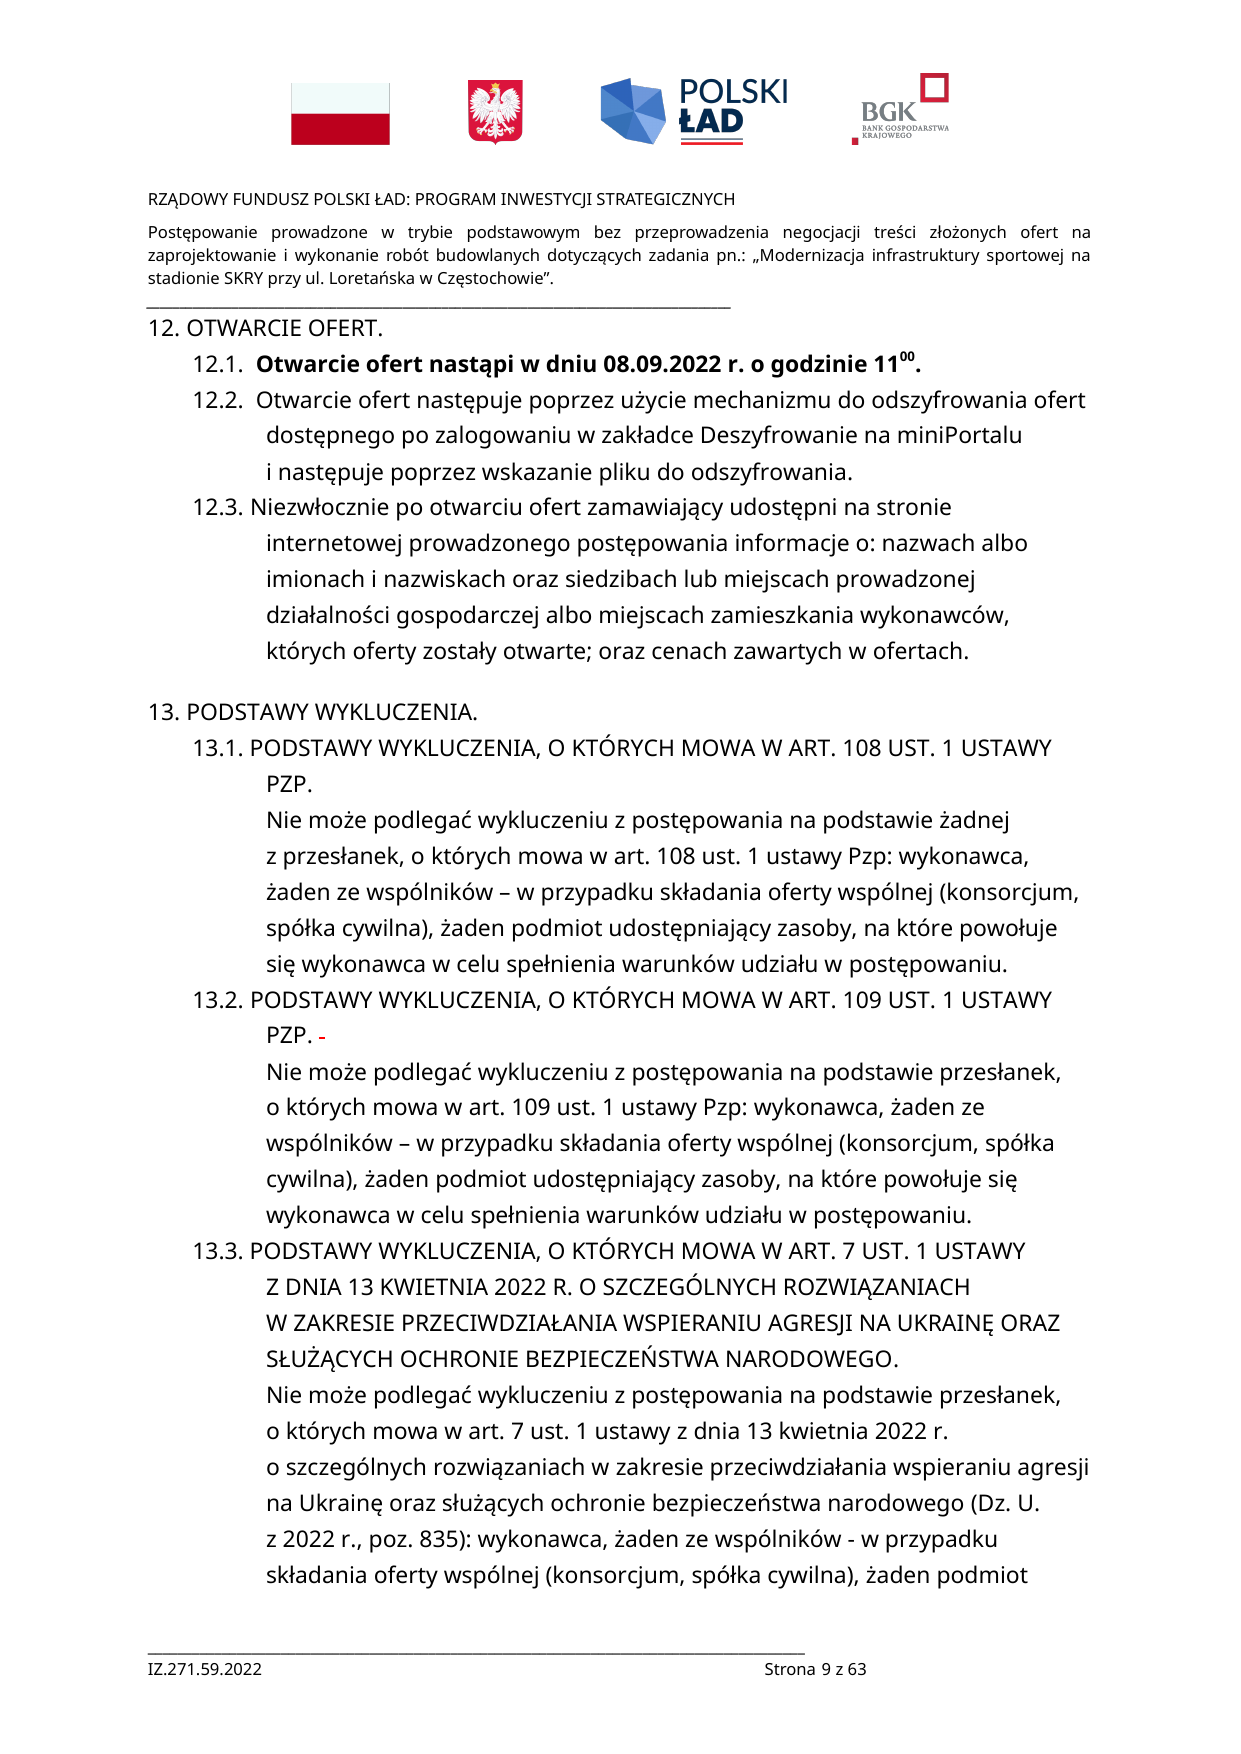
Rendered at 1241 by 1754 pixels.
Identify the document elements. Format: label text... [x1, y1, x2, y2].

text 13. PODSTAWY WYKLUCZENIA. [148, 696, 1092, 727]
picture [468, 80, 523, 145]
text Nie może podlegać wykluczeniu z postępowania na podstawie przesłanek, o których mowa w art. 109 ust. 1 ustawy Pzp: wykonawca, żaden ze wspólników – w przypadku składania oferty wspólnej (konsorcjum, spółka cywilna), żaden podmiot udostępniający zasoby, na które powołuje się wykonawca w celu spełnienia warunków udziału w postępowaniu. [266, 1055, 1092, 1230]
text 12.1. Otwarcie ofert nastąpi w dniu 08.09.2022 r. o godzinie 1100. [192, 348, 1092, 379]
text 12.3. Niezwłocznie po otwarciu ofert zamawiający udostępni na stronie internetowej prowadzonego postępowania informacje o: nazwach albo imionach i nazwiskach oraz siedzibach lub miejscach prowadzonej działalności gospodarczej albo miejscach zamieszkania wykonawców, których oferty zostały otwarte; oraz cenach zawartych w ofertach. [192, 491, 1092, 666]
picture [600, 78, 787, 145]
picture [851, 73, 949, 145]
text 12. OTWARCIE OFERT. [148, 312, 1092, 343]
text 13.3. PODSTAWY WYKLUCZENIA, O KTÓRYCH MOWA W ART. 7 UST. 1 USTAWY Z DNIA 13 KWIETNIA 2022 R. O SZCZEGÓLNYCH ROZWIĄZANIACH W ZAKRESIE PRZECIWDZIAŁANIA WSPIERANIU AGRESJI NA UKRAINĘ ORAZ SŁUŻĄCYCH OCHRONIE BEZPIECZEŃSTWA NARODOWEGO. [192, 1235, 1092, 1374]
text 13.1. PODSTAWY WYKLUCZENIA, O KTÓRYCH MOWA W ART. 108 UST. 1 USTAWY PZP. [192, 732, 1092, 799]
text 13.2. PODSTAWY WYKLUCZENIA, O KTÓRYCH MOWA W ART. 109 UST. 1 USTAWY PZP. [192, 983, 1092, 1051]
text Nie może podlegać wykluczeniu z postępowania na podstawie żadnej z przesłanek, o których mowa w art. 108 ust. 1 ustawy Pzp: wykonawca, żaden ze wspólników – w przypadku składania oferty wspólnej (konsorcjum, spółka cywilna), żaden podmiot udostępniający zasoby, na które powołuje się wykonawca w celu spełnienia warunków udziału w postępowaniu. [266, 804, 1092, 979]
text 12.2. Otwarcie ofert następuje poprzez użycie mechanizmu do odszyfrowania ofert dostępnego po zalogowaniu w zakładce Deszyfrowanie na miniPortalu i następuje poprzez wskazanie pliku do odszyfrowania. [192, 383, 1092, 487]
picture [291, 83, 390, 145]
